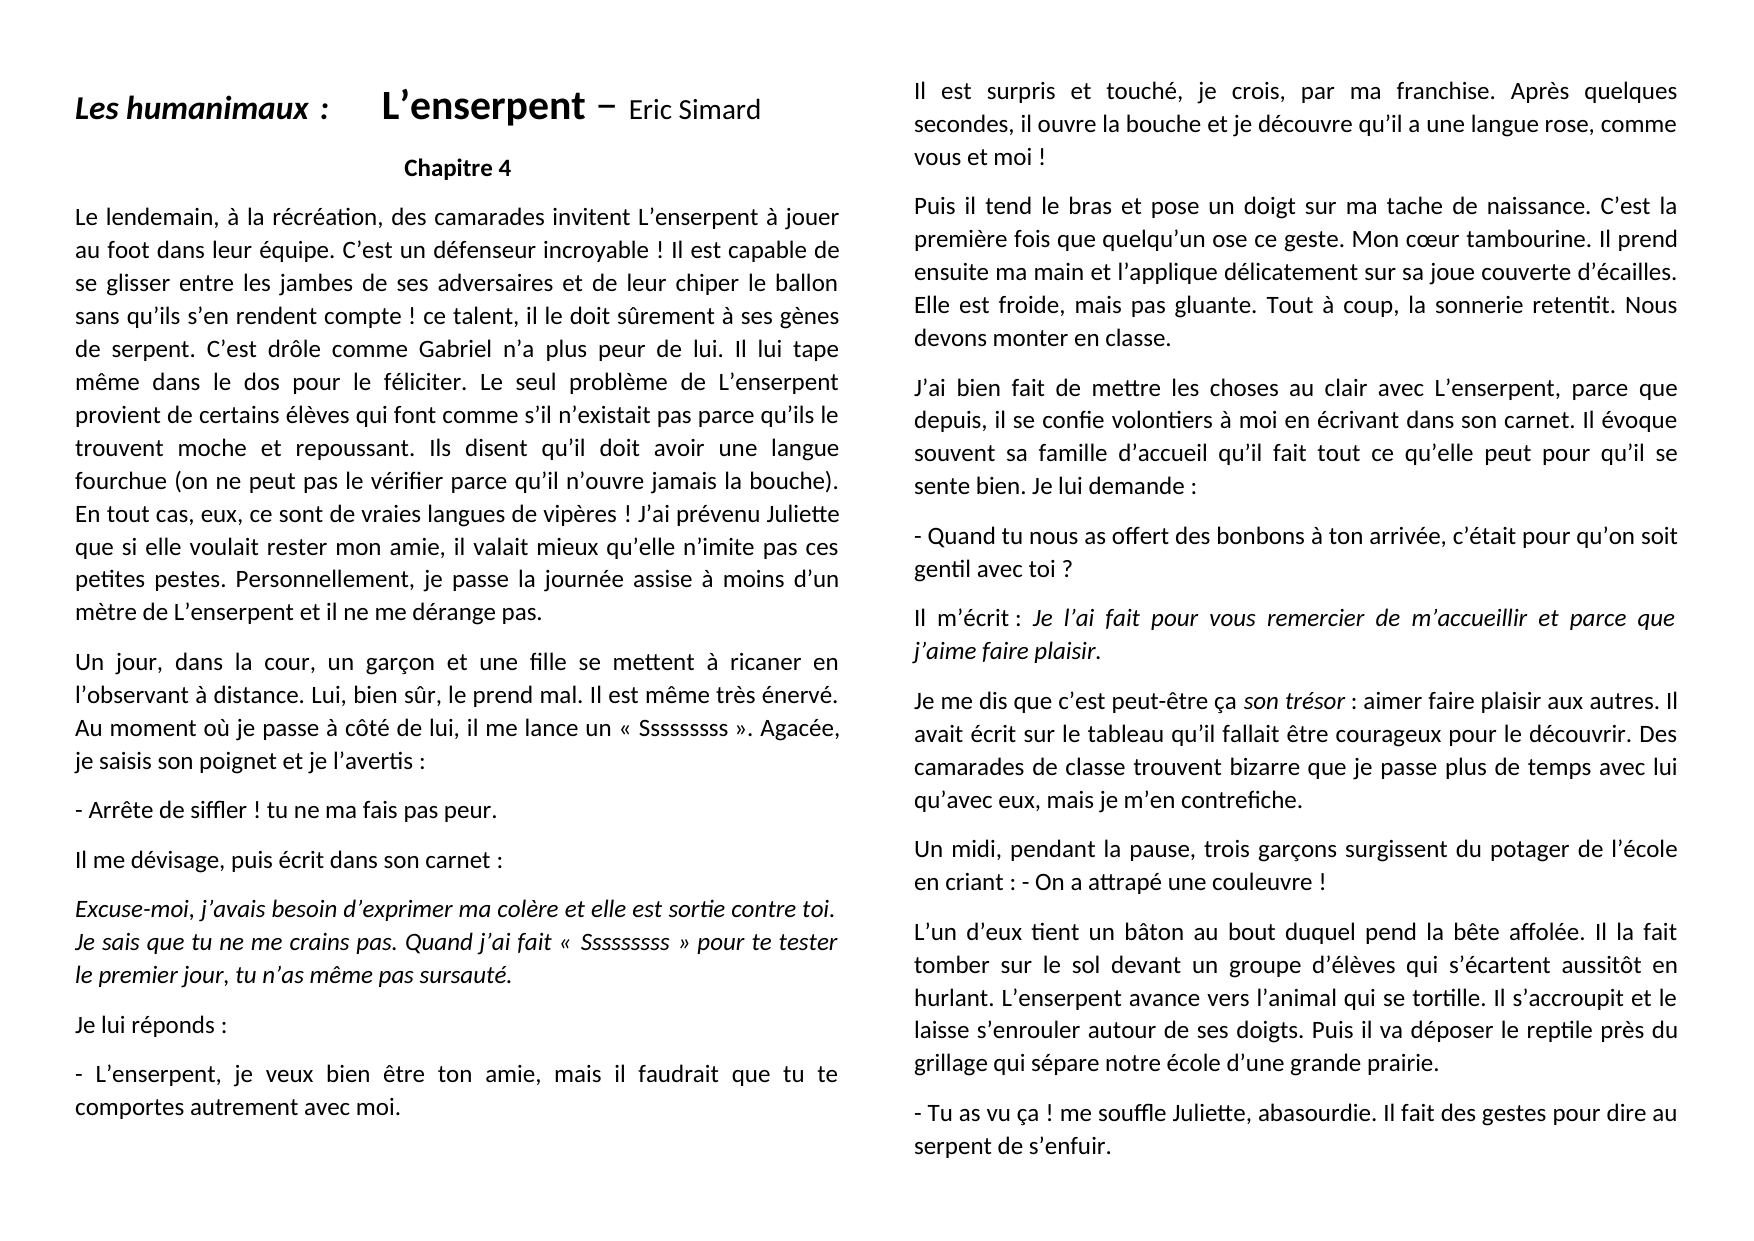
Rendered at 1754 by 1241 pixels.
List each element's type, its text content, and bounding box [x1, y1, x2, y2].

text - L’enserpent, je veux bien être ton amie, mais il faudrait que tu te comportes autrement avec moi. [75, 1059, 840, 1122]
text Chapitre 4 [75, 152, 840, 182]
text - Tu as vu ça ! me souffle Juliette, abasourdie. Il fait des gestes pour dire au serpent de s’enfuir. [914, 1097, 1679, 1161]
text - Arrête de siffler ! tu ne ma fais pas peur. [75, 794, 840, 825]
text Je me dis que c’est peut-être ça son trésor : aimer faire plaisir aux autres. Il avait écrit sur le tableau qu’il fallait être courageux pour le découvrir. Des camarades de classe trouvent bizarre que je passe plus de temps avec lui qu’avec eux, mais je m’en contrefiche. [914, 685, 1679, 814]
text Un jour, dans la cour, un garçon et une fille se mettent à ricaner en l’observant à distance. Lui, bien sûr, le prend mal. Il est même très énervé. Au moment où je passe à côté de lui, il me lance un « Sssssssss ». Agacée, je saisis son poignet et je l’avertis : [75, 646, 840, 775]
text Un midi, pendant la pause, trois garçons surgissent du potager de l’école en criant : - On a attrapé une couleuvre ! [914, 833, 1679, 897]
text Le lendemain, à la récréation, des camarades invitent L’enserpent à jouer au foot dans leur équipe. C’est un défenseur incroyable ! Il est capable de se glisser entre les jambes de ses adversaires et de leur chiper le ballon sans qu’ils s’en rendent compte ! ce talent, il le doit sûrement à ses gènes de serpent. C’est drôle comme Gabriel n’a plus peur de lui. Il lui tape même dans le dos pour le féliciter. Le seul problème de L’enserpent provient de certains élèves qui font comme s’il n’existait pas parce qu’ils le trouvent moche et repoussant. Ils disent qu’il doit avoir une langue fourchue (on ne peut pas le vérifier parce qu’il n’ouvre jamais la bouche). En tout cas, eux, ce sont de vraies langues de vipères ! J’ai prévenu Juliette que si elle voulait rester mon amie, il valait mieux qu’elle n’imite pas ces petites pestes. Personnellement, je passe la journée assise à moins d’un mètre de L’enserpent et il ne me dérange pas. [75, 202, 840, 627]
text - Quand tu nous as offert des bonbons à ton arrivée, c’était pour qu’on soit gentil avec toi ? [914, 520, 1679, 583]
text L’un d’eux tient un bâton au bout duquel pend la bête affolée. Il la fait tomber sur le sol devant un groupe d’élèves qui s’écartent aussitôt en hurlant. L’enserpent avance vers l’animal qui se tortille. Il s’accroupit et le laisse s’enrouler autour de ses doigts. Puis il va déposer le reptile près du grillage qui sépare notre école d’une grande prairie. [914, 916, 1679, 1078]
text Il m’écrit : Je l’ai fait pour vous remercier de m’accueillir et parce que j’aime faire plaisir. [914, 602, 1679, 666]
text Les humanimaux : L’enserpent – Eric Simard [75, 75, 840, 131]
text Je lui réponds : [75, 1009, 840, 1039]
text Il me dévisage, puis écrit dans son carnet : [75, 844, 840, 874]
text Il est surpris et touché, je crois, par ma franchise. Après quelques secondes, il ouvre la bouche et je découvre qu’il a une langue rose, comme vous et moi ! [914, 75, 1679, 171]
text J’ai bien fait de mettre les choses au clair avec L’enserpent, parce que depuis, il se confie volontiers à moi en écrivant dans son carnet. Il évoque souvent sa famille d’accueil qu’il fait tout ce qu’elle peut pour qu’il se sente bien. Je lui demande : [914, 372, 1679, 501]
text Excuse-moi, j’avais besoin d’exprimer ma colère et elle est sortie contre toi. Je sais que tu ne me crains pas. Quand j’ai fait « Sssssssss » pour te tester le premier jour, tu n’as même pas sursauté. [75, 894, 840, 990]
text Puis il tend le bras et pose un doigt sur ma tache de naissance. C’est la première fois que quelqu’un ose ce geste. Mon cœur tambourine. Il prend ensuite ma main et l’applique délicatement sur sa joue couverte d’écailles. Elle est froide, mais pas gluante. Tout à coup, la sonnerie retentit. Nous devons monter en classe. [914, 190, 1679, 353]
